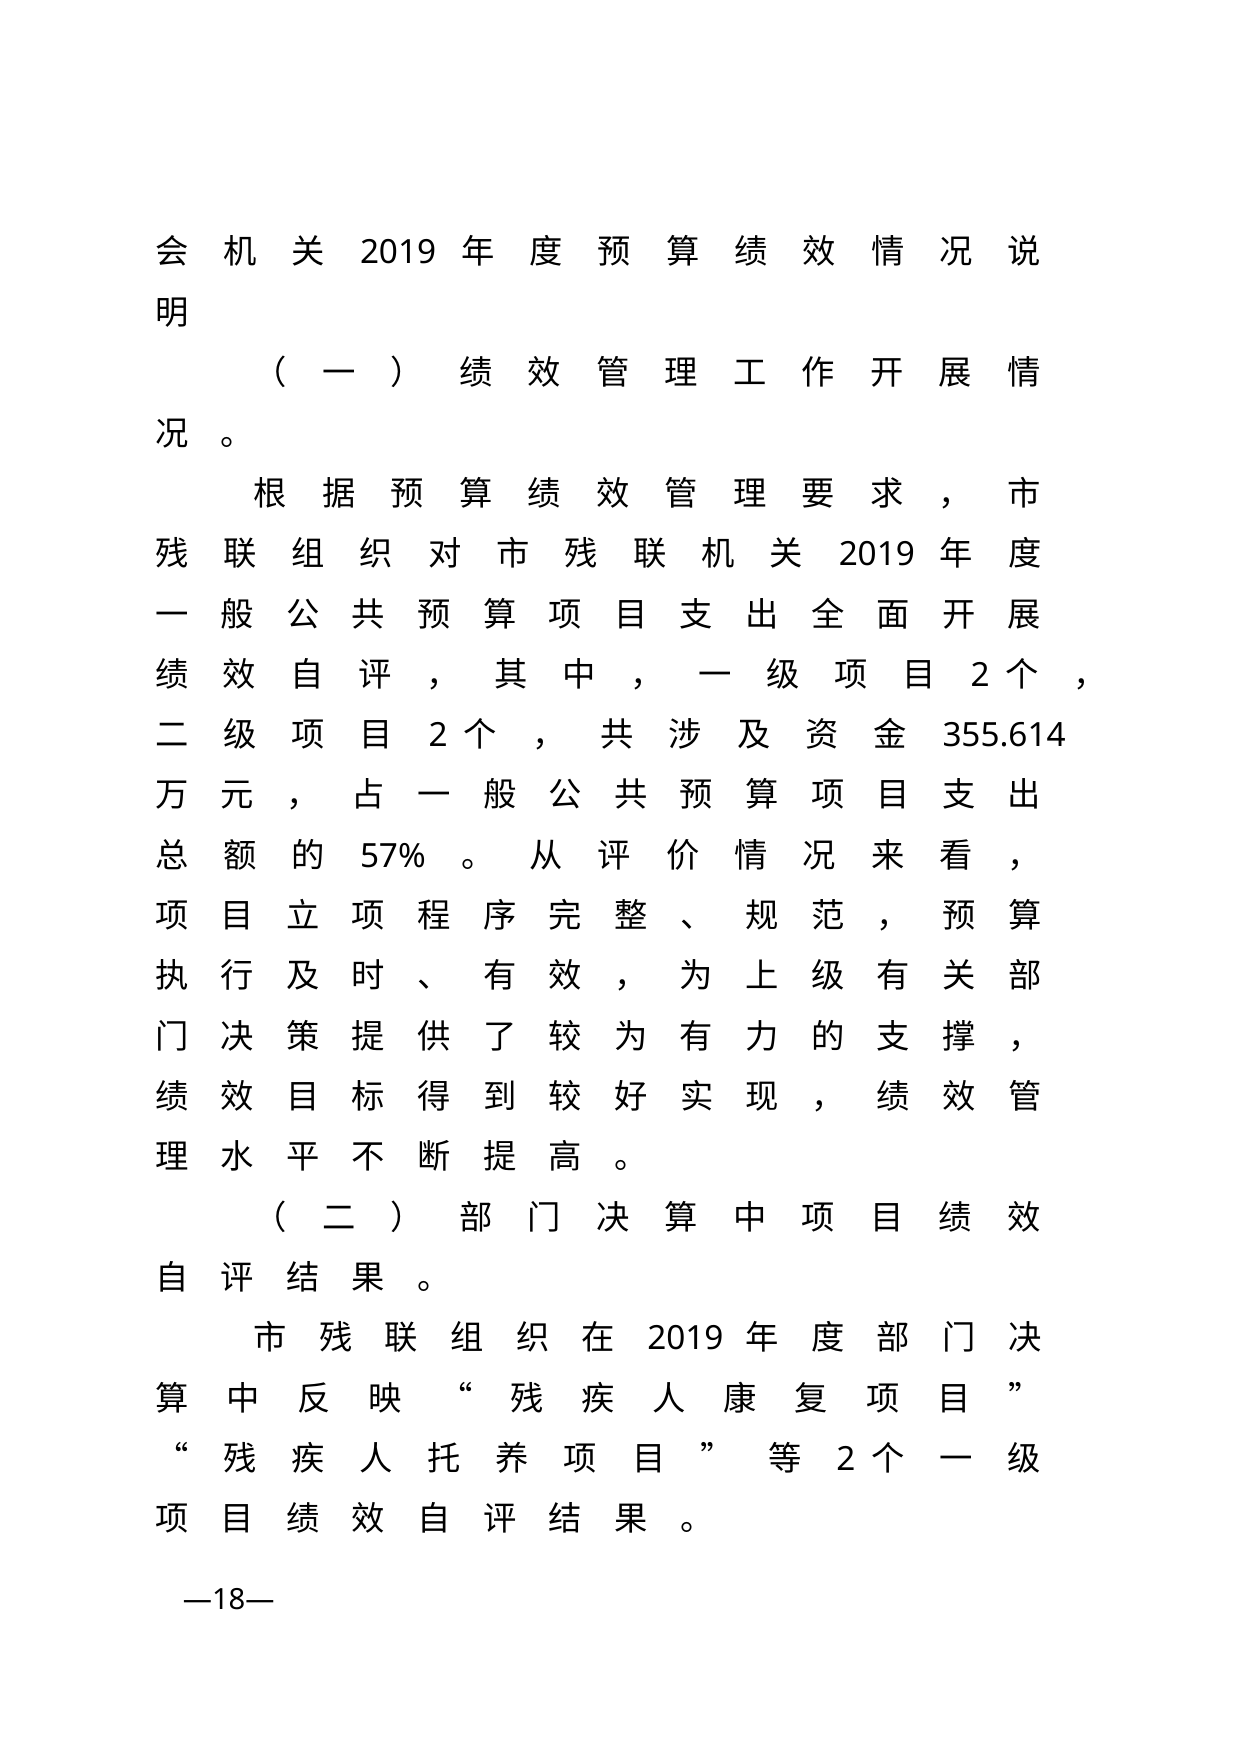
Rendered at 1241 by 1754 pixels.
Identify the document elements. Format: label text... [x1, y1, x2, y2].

text （二）部门决算中项目绩效自评结果。 [155, 1184, 1073, 1305]
text 九、关于益阳市残疾人联合会机关2019年度预算绩效情况说明 [155, 219, 1073, 340]
text 根据预算绩效管理要求，市残联组织对市残联机关2019年度一般公共预算项目支出全面开展绩效自评，其中，一级项目2个，二级项目2个，共涉及资金355.614万元，占一般公共预算项目支出总额的57%。从评价情况来看，项目立项程序完整、规范，预算执行及时、有效，为上级有关部门决策提供了较为有力的支撑，绩效目标得到较好实现，绩效管理水平不断提高。 [155, 461, 1073, 1184]
text （一）绩效管理工作开展情况。 [155, 340, 1073, 461]
text 市残联组织在2019年度部门决算中反映“残疾人康复项目”“残疾人托养项目”等2个一级项目绩效自评结果。 [155, 1305, 1073, 1546]
